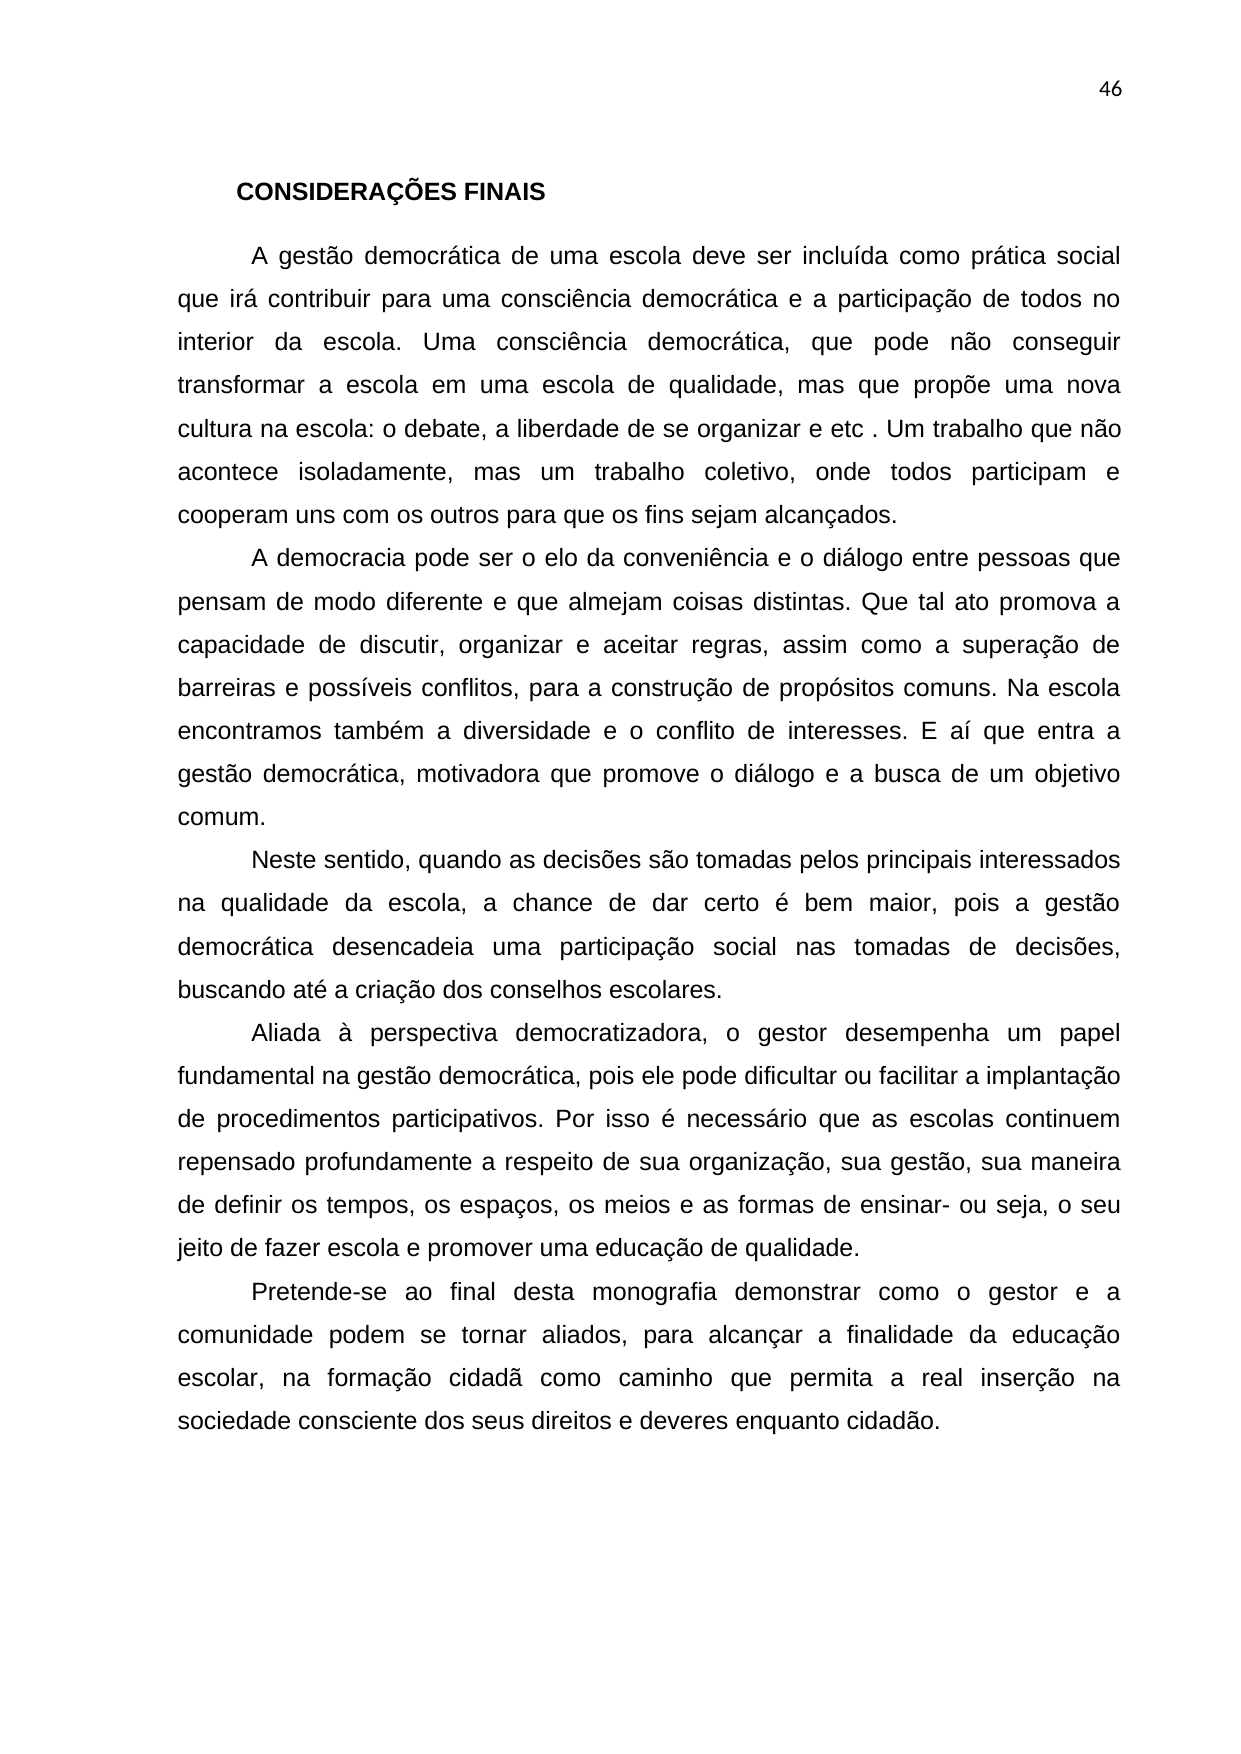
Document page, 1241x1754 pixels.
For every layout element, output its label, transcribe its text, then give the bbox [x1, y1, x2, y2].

text Aliada à perspectiva democratizadora, o gestor desempenha um papel fundamental na gestão democrática, pois ele pode dificultar ou facilitar a implantação de procedimentos participativos. Por isso é necessário que as escolas continuem repensado profundamente a respeito de sua organização, sua gestão, sua maneira de definir os tempos, os espaços, os meios e as formas de ensinar- ou seja, o seu jeito de fazer escola e promover uma educação de qualidade. [177, 1018, 1122, 1262]
text Pretende-se ao final desta monografia demonstrar como o gestor e a comunidade podem se tornar aliados, para alcançar a finalidade da educação escolar, na formação cidadã como caminho que permita a real inserção na sociedade consciente dos seus direitos e deveres enquanto cidadão. [177, 1277, 1122, 1435]
text Neste sentido, quando as decisões são tomadas pelos principais interessados na qualidade da escola, a chance de dar certo é bem maior, pois a gestão democrática desencadeia uma participação social nas tomadas de decisões, buscando até a criação dos conselhos escolares. [177, 845, 1122, 1003]
text CONSIDERAÇÕES FINAIS [177, 177, 1122, 206]
text A gestão democrática de uma escola deve ser incluída como prática social que irá contribuir para uma consciência democrática e a participação de todos no interior da escola. Uma consciência democrática, que pode não conseguir transformar a escola em uma escola de qualidade, mas que propõe uma nova cultura na escola: o debate, a liberdade de se organizar e etc . Um trabalho que não acontece isoladamente, mas um trabalho coletivo, onde todos participam e cooperam uns com os outros para que os fins sejam alcançados. [177, 241, 1122, 529]
text A democracia pode ser o elo da conveniência e o diálogo entre pessoas que pensam de modo diferente e que almejam coisas distintas. Que tal ato promova a capacidade de discutir, organizar e aceitar regras, assim como a superação de barreiras e possíveis conflitos, para a construção de propósitos comuns. Na escola encontramos também a diversidade e o conflito de interesses. E aí que entra a gestão democrática, motivadora que promove o diálogo e a busca de um objetivo comum. [177, 543, 1122, 831]
